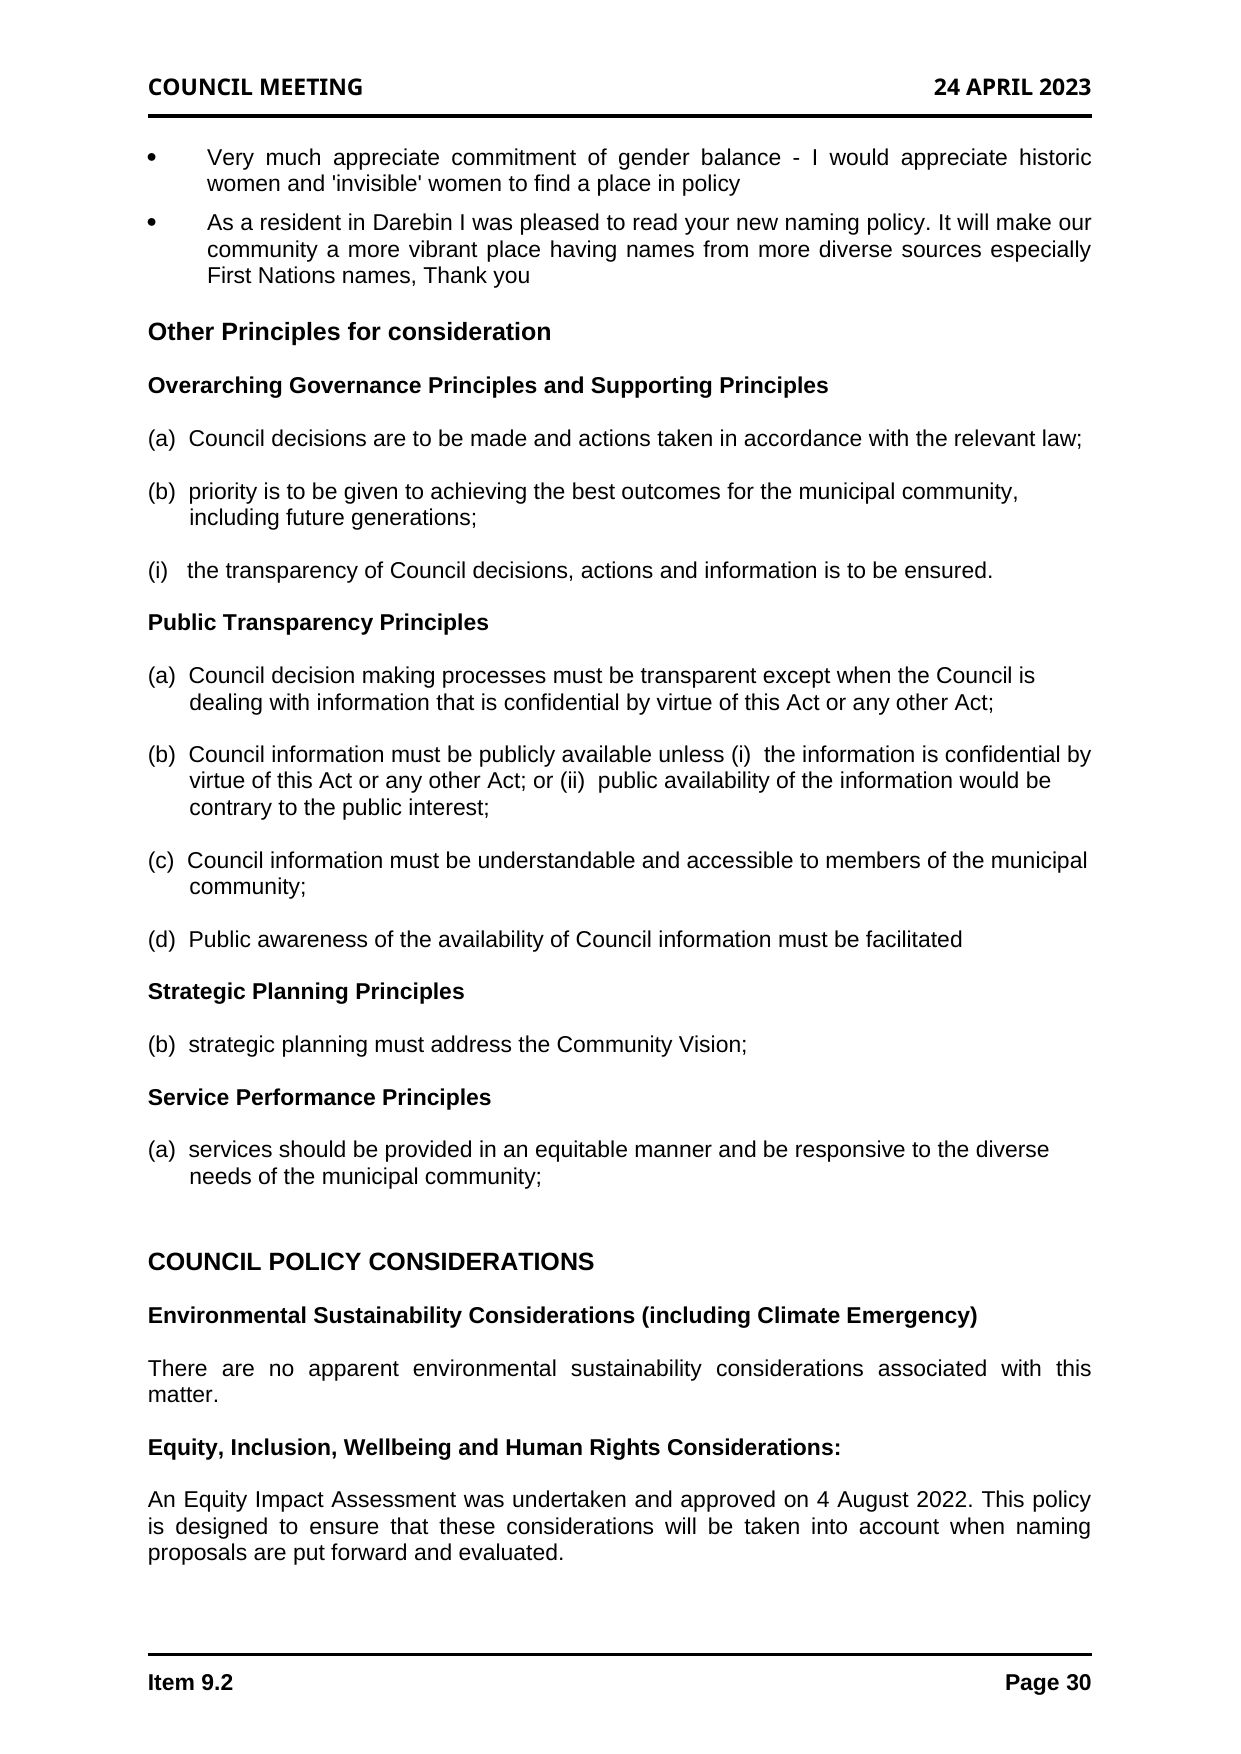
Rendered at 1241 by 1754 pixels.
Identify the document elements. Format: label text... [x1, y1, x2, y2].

text Service Performance Principles [148, 1084, 1092, 1110]
text (a) services should be provided in an equitable manner and be responsive to the diverse needs of the municipal community; [148, 1136, 1092, 1189]
text (b) priority is to be given to achieving the best outcomes for the municipal community, including future generations; [148, 478, 1092, 530]
text COUNCIL POLICY CONSIDERATIONS [148, 1247, 1092, 1275]
text Strategic Planning Principles [148, 978, 1092, 1005]
text Equity, Inclusion, Wellbeing and Human Rights Considerations: [148, 1433, 1092, 1460]
text  Very much appreciate commitment of gender balance - I would appreciate historic women and 'invisible' women to find a place in policy [148, 144, 1092, 197]
text (d) Public awareness of the availability of Council information must be facilitated [148, 926, 1092, 952]
text  As a resident in Darebin I was pleased to read your new naming policy. It will make our community a more vibrant place having names from more diverse sources especially First Nations names, Thank you [148, 209, 1092, 288]
text (b) strategic planning must address the Community Vision; [148, 1031, 1092, 1057]
text There are no apparent environmental sustainability considerations associated with this matter. [148, 1354, 1092, 1407]
text (a) Council decision making processes must be transparent except when the Council is dealing with information that is confidential by virtue of this Act or any other Act; [148, 662, 1092, 715]
text Environmental Sustainability Considerations (including Climate Emergency) [148, 1302, 1092, 1328]
text Other Principles for consideration [148, 317, 1092, 346]
text Overarching Governance Principles and Supporting Principles [148, 372, 1092, 398]
text (a) Council decisions are to be made and actions taken in accordance with the relevant law; [148, 425, 1092, 451]
text (b) Council information must be publicly available unless (i) the information is confidential by virtue of this Act or any other Act; or (ii) public availability of the information would be contrary to the public interest; [148, 741, 1092, 820]
text (i) the transparency of Council decisions, actions and information is to be ensured. [148, 557, 1092, 583]
text An Equity Impact Assessment was undertaken and approved on 4 August 2022. This policy is designed to ensure that these considerations will be taken into account when naming proposals are put forward and evaluated. [148, 1486, 1092, 1565]
text Public Transparency Principles [148, 609, 1092, 636]
text (c) Council information must be understandable and accessible to members of the municipal community; [148, 847, 1092, 899]
